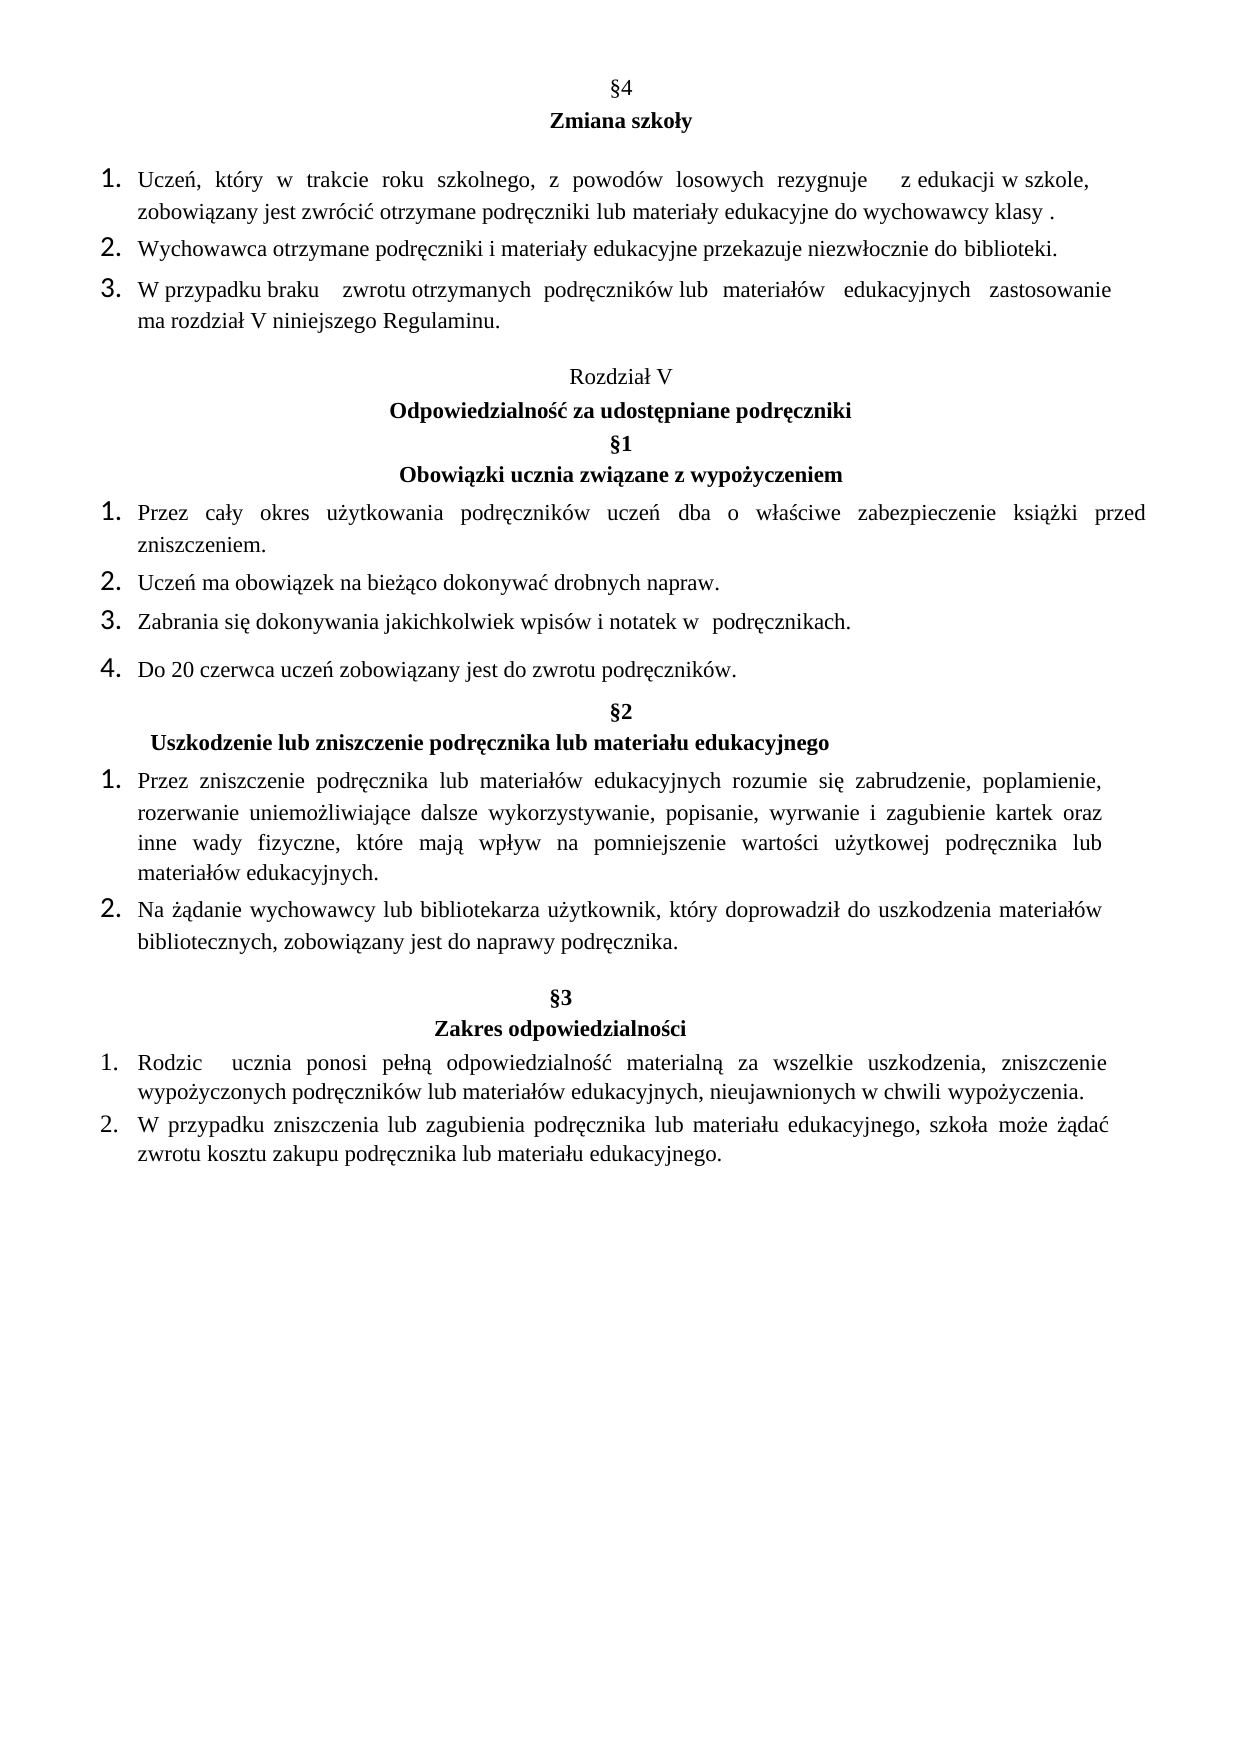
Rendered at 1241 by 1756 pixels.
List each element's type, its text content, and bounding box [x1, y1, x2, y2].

list W przypadku zniszczenia lub zagubienia podręcznika lub materiału edukacyjnego, szkoła może żądać zwrotu kosztu zakupu podręcznika lub materiału edukacyjnego. [100, 1109, 1109, 1167]
text §4 [324, 74, 918, 101]
text Zakres odpowiedzialności [203, 1015, 918, 1042]
subtitle Zmiana szkoły [324, 107, 918, 133]
subtitle §3 [203, 984, 918, 1011]
list Rodzic ucznia ponosi pełną odpowiedzialność materialną za wszelkie uszkodzenia, zniszczenie wypożyczonych podręczników lub materiałów edukacyjnych, nieujawnionych w chwili wypożyczenia. [100, 1047, 1109, 1105]
list Uczeń, który w trakcie roku szkolnego, z powodów losowych rezygnuje z edukacji w szkole, zobowiązany jest zwrócić otrzymane podręczniki lub materiały edukacyjne do wychowawcy klasy . [100, 159, 1093, 224]
subtitle Odpowiedzialność za udostępniane podręczniki [324, 397, 918, 423]
list Na żądanie wychowawcy lub bibliotekarza użytkownik, który doprowadził do uszkodzenia materiałów bibliotecznych, zobowiązany jest do naprawy podręcznika. [100, 889, 1103, 954]
list Przez cały okres użytkowania podręczników uczeń dba o właściwe zabezpieczenie książki przed zniszczeniem. [100, 492, 1146, 557]
subtitle §2 [324, 698, 918, 724]
list Wychowawca otrzymane podręczniki i materiały edukacyjne przekazuje niezwłocznie do biblioteki. [100, 228, 1149, 264]
list Do 20 czerwca uczeń zobowiązany jest do zwrotu podręczników. [100, 649, 1153, 684]
text Uszkodzenie lub zniszczenie podręcznika lub materiału edukacyjnego [150, 729, 1161, 756]
text §1 [324, 430, 918, 456]
list Uczeń ma obowiązek na bieżąco dokonywać drobnych napraw. [100, 562, 1161, 597]
list W przypadku braku zwrotu otrzymanych podręczników lub materiałów edukacyjnych zastosowanie ma rozdział V niniejszego Regulaminu. [100, 269, 1111, 333]
list Zabrania się dokonywania jakichkolwiek wpisów i notatek w podręcznikach. [100, 601, 1168, 637]
text Rozdział V [324, 363, 918, 390]
text Obowiązki ucznia związane z wypożyczeniem [324, 461, 918, 488]
list Przez zniszczenie podręcznika lub materiałów edukacyjnych rozumie się zabrudzenie, poplamienie, rozerwanie uniemożliwiające dalsze wykorzystywanie, popisanie, wyrwanie i zagubienie kartek oraz inne wady fizyczne, które mają wpływ na pomniejszenie wartości użytkowej podręcznika lub materiałów edukacyjnych. [100, 761, 1104, 885]
